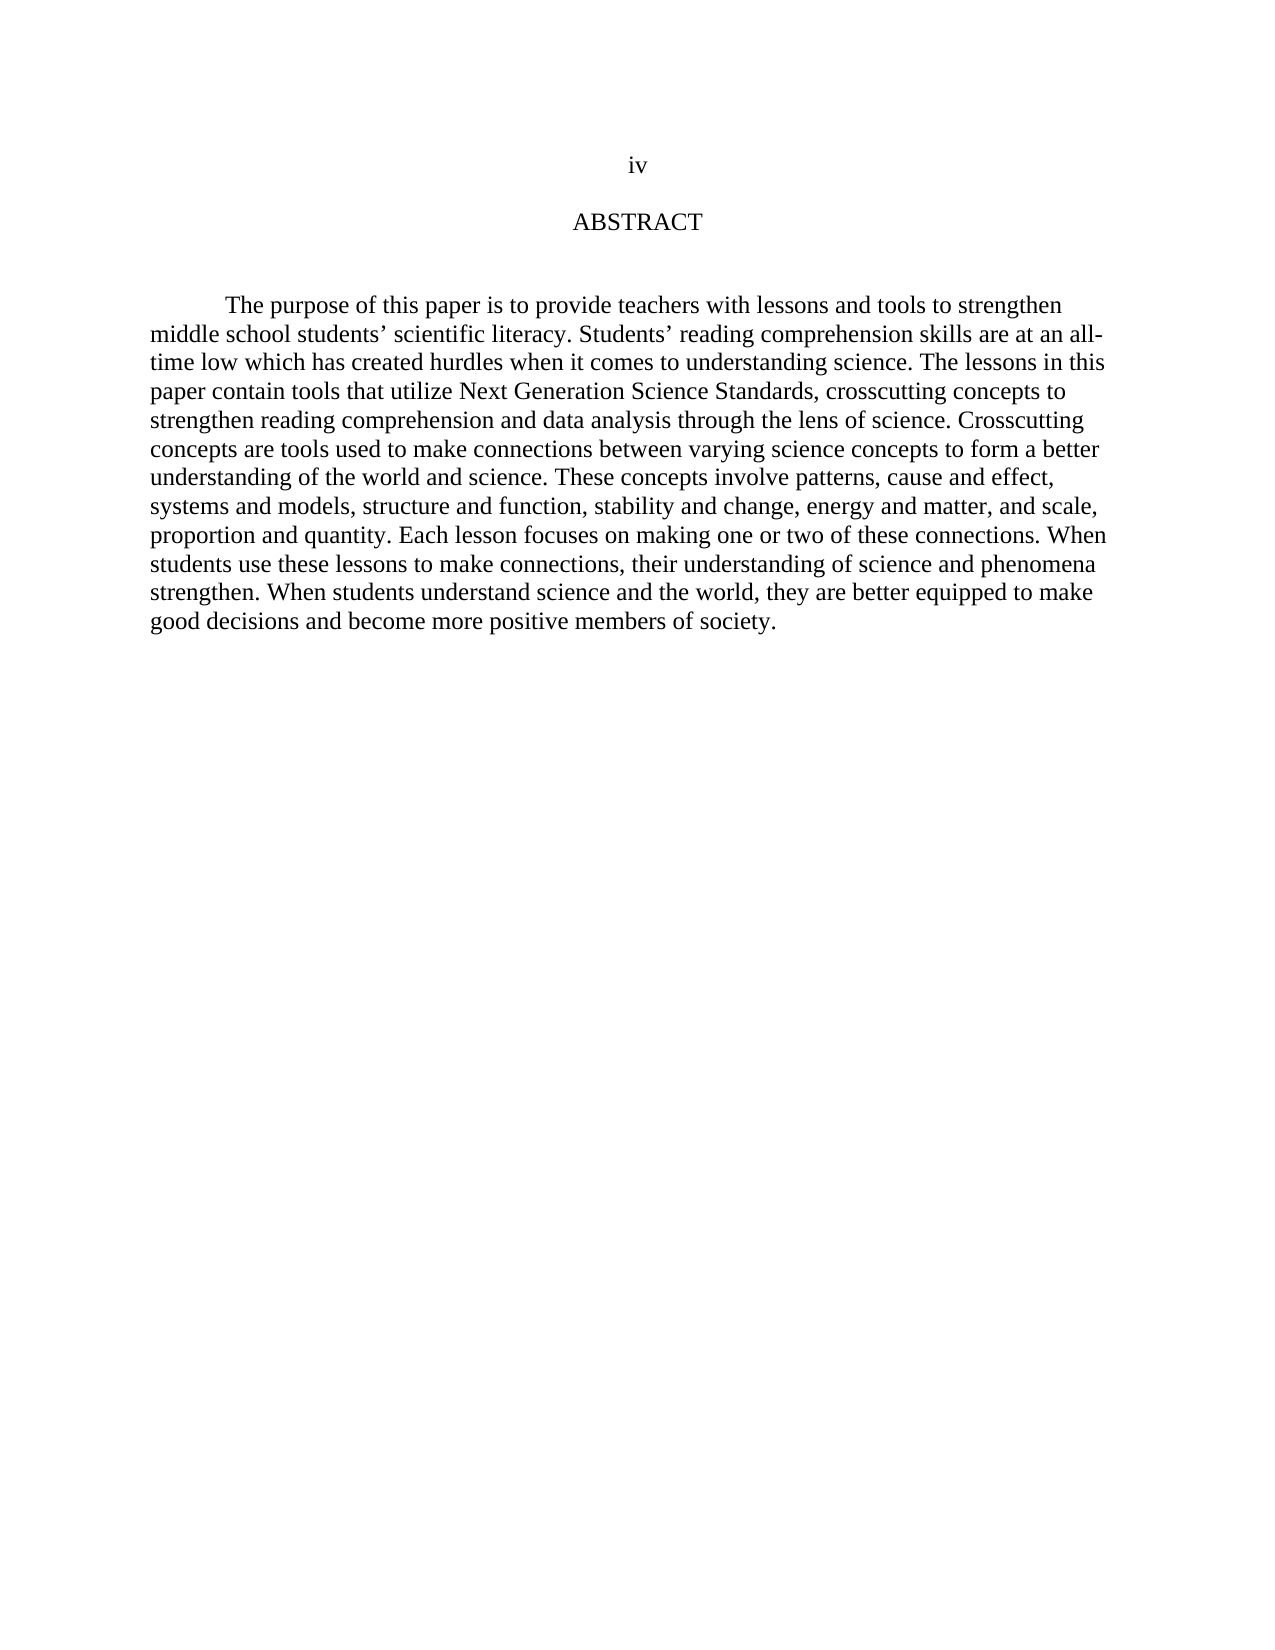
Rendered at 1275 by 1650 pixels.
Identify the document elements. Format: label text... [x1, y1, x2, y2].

text The purpose of this paper is to provide teachers with lessons and tools to strengthen middle school students’ scientific literacy. Students’ reading comprehension skills are at an all-time low which has created hurdles when it comes to understanding science. The lessons in this paper contain tools that utilize Next Generation Science Standards, crosscutting concepts to strengthen reading comprehension and data analysis through the lens of science. Crosscutting concepts are tools used to make connections between varying science concepts to form a better understanding of the world and science. These concepts involve patterns, cause and effect, systems and models, structure and function, stability and change, energy and matter, and scale, proportion and quantity. Each lesson focuses on making one or two of these connections. When students use these lessons to make connections, their understanding of science and phenomena strengthen. When students understand science and the world, they are better equipped to make good decisions and become more positive members of society. [150, 290, 1125, 635]
title ABSTRACT [150, 207, 1125, 236]
